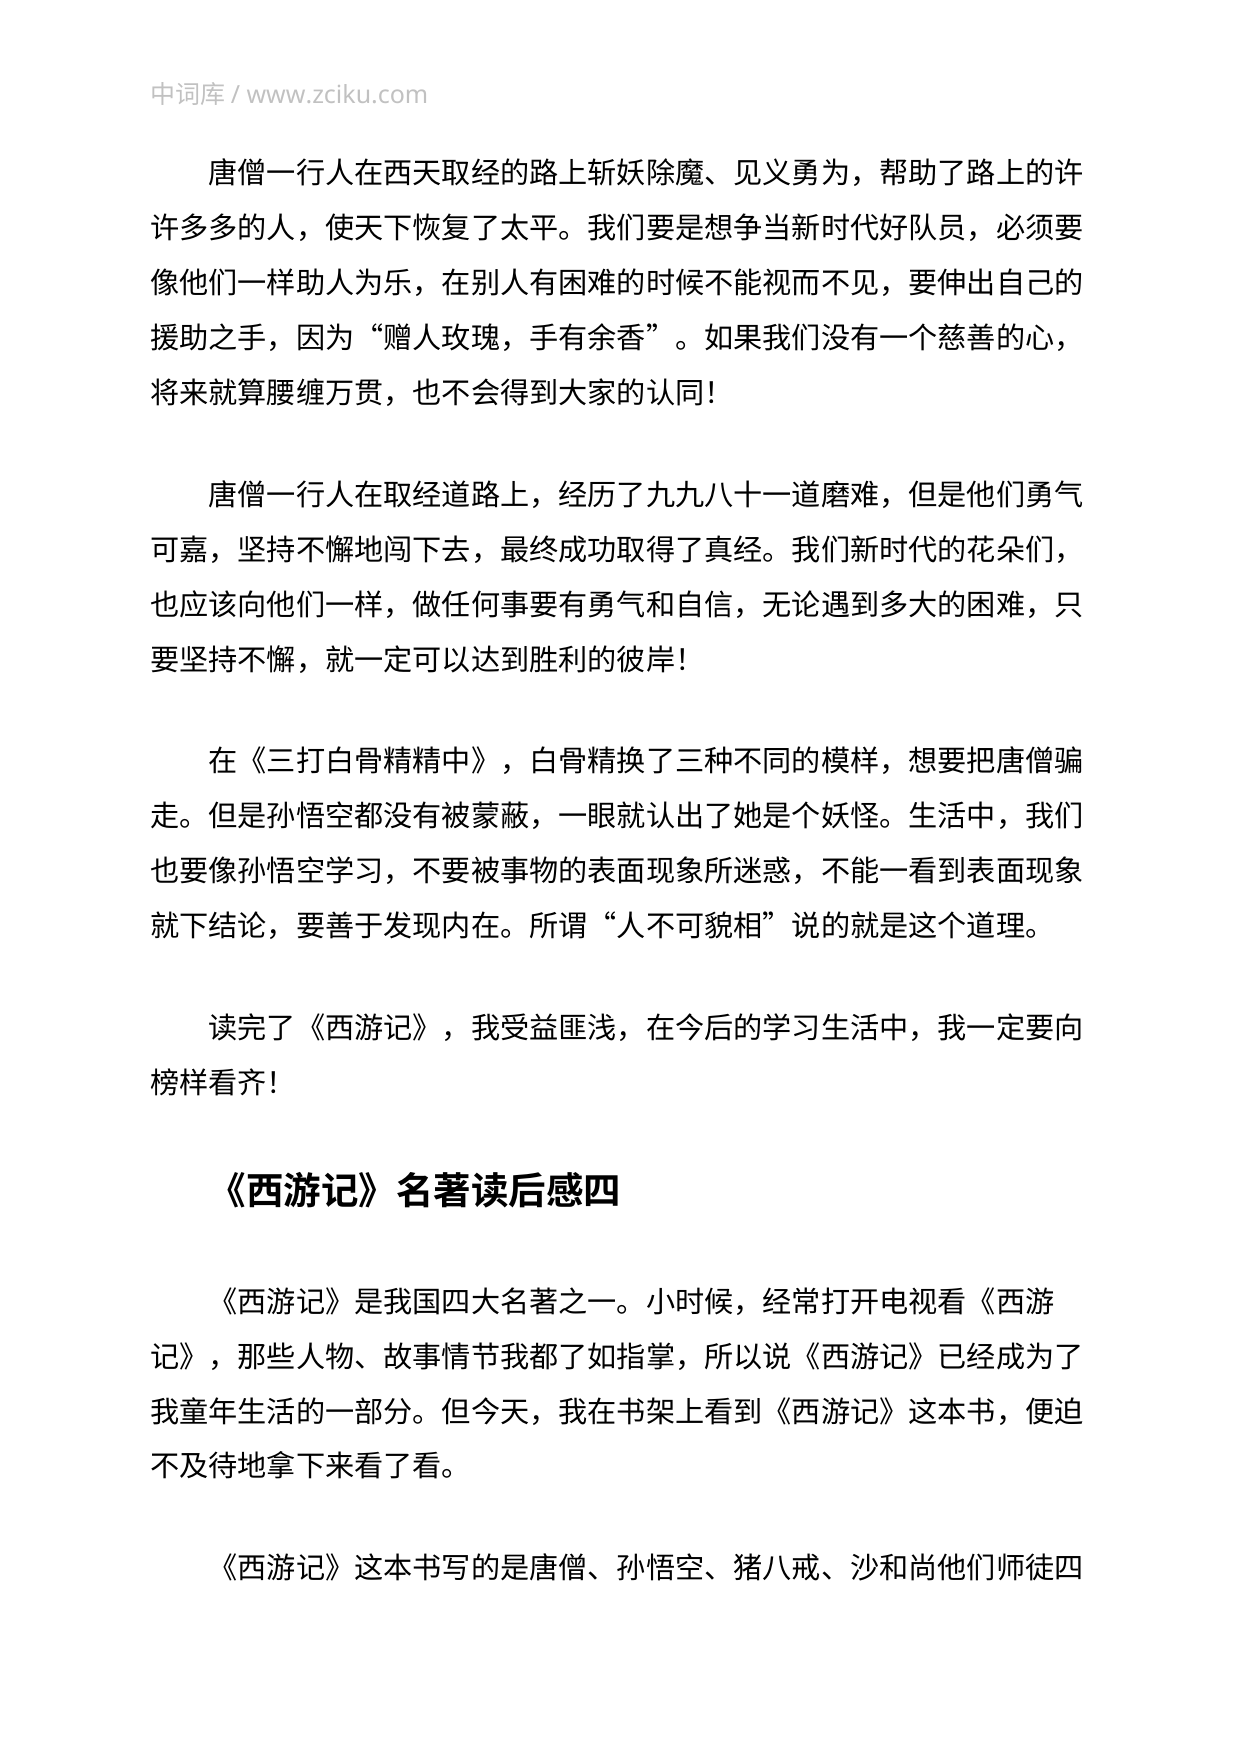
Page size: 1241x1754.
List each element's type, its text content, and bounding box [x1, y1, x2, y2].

text 在《三打白骨精精中》，白骨精换了三种不同的模样，想要把唐僧骗走。但是孙悟空都没有被蒙蔽，一眼就认出了她是个妖怪。生活中，我们也要像孙悟空学习，不要被事物的表面现象所迷惑，不能一看到表面现象就下结论，要善于发现内在。所谓“人不可貌相”说的就是这个道理。 [150, 738, 1090, 945]
text 唐僧一行人在取经道路上，经历了九九八十一道磨难，但是他们勇气可嘉，坚持不懈地闯下去，最终成功取得了真经。我们新时代的花朵们，也应该向他们一样，做任何事要有勇气和自信，无论遇到多大的困难，只要坚持不懈，就一定可以达到胜利的彼岸！ [150, 471, 1090, 678]
text 《西游记》是我国四大名著之一。小时候，经常打开电视看《西游记》，那些人物、故事情节我都了如指掌，所以说《西游记》已经成为了我童年生活的一部分。但今天，我在书架上看到《西游记》这本书，便迫不及待地拿下来看了看。 [150, 1278, 1090, 1485]
text 《西游记》名著读后感四 [150, 1161, 1090, 1215]
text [150, 1545, 1090, 1587]
text 读完了《西游记》，我受益匪浅，在今后的学习生活中，我一定要向榜样看齐！ [150, 1004, 1090, 1101]
text 唐僧一行人在西天取经的路上斩妖除魔、见义勇为，帮助了路上的许许多多的人，使天下恢复了太平。我们要是想争当新时代好队员，必须要像他们一样助人为乐，在别人有困难的时候不能视而不见，要伸出自己的援助之手，因为“赠人玫瑰，手有余香”。如果我们没有一个慈善的心，将来就算腰缠万贯，也不会得到大家的认同！ [150, 150, 1090, 412]
